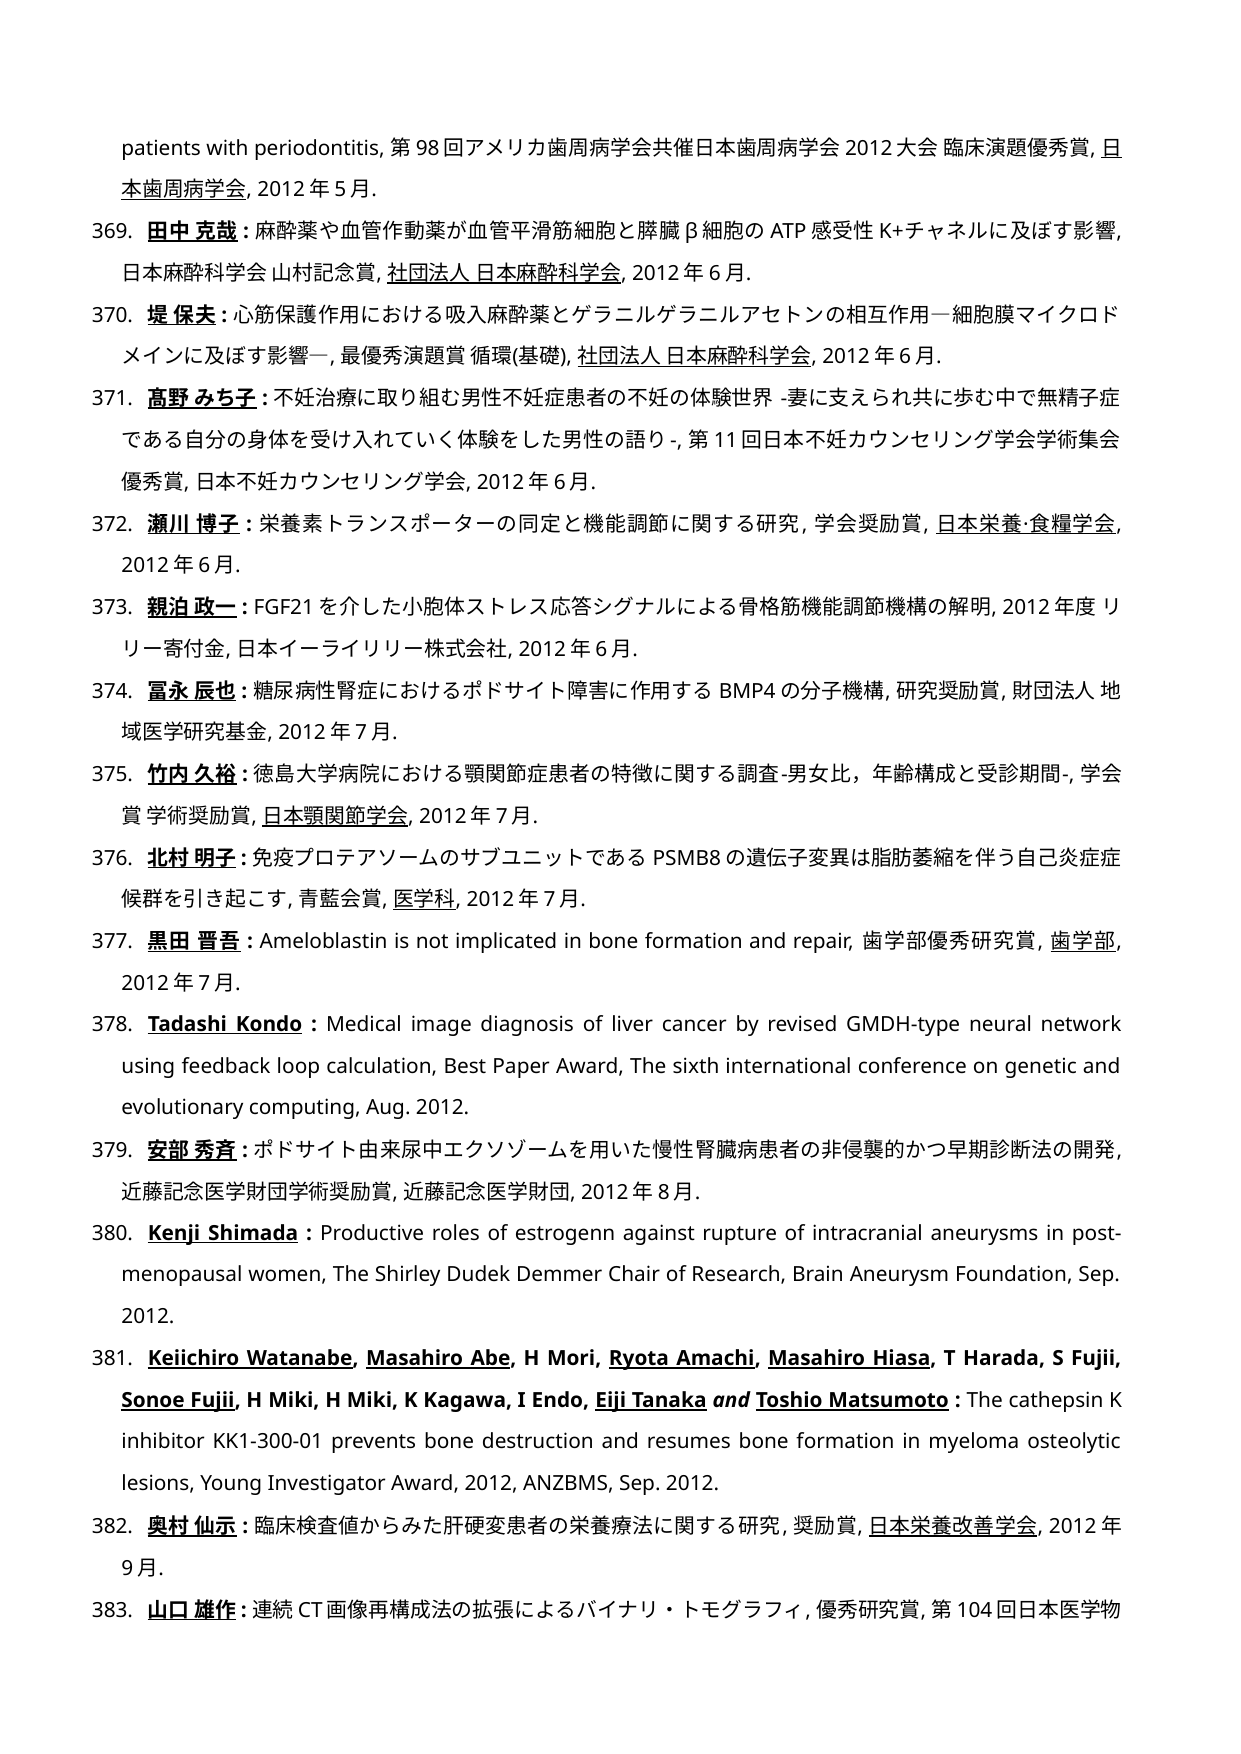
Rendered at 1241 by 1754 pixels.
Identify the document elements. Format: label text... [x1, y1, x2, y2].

list 北村 明子 : 免疫プロテアソームのサブユニットであるPSMB8の遺伝子変異は脂肪萎縮を伴う自己炎症症候群を引き起こす, 青藍会賞, 医学科, 2012年7月. [92, 835, 1122, 919]
list 髙野 みち子 : 不妊治療に取り組む男性不妊症患者の不妊の体験世界 -妻に支えられ共に歩む中で無精子症である自分の身体を受け入れていく体験をした男性の語り-, 第11回日本不妊カウンセリング学会学術集会 優秀賞, 日本不妊カウンセリング学会, 2012年6月. [92, 376, 1122, 501]
list 安部 秀斉 : ポドサイト由来尿中エクソゾームを用いた慢性腎臓病患者の非侵襲的かつ早期診断法の開発, 近藤記念医学財団学術奨励賞, 近藤記念医学財団, 2012年8月. [92, 1128, 1122, 1211]
list Keiichiro Watanabe, Masahiro Abe, H Mori, Ryota Amachi, Masahiro Hiasa, T Harada, S Fujii, Sonoe Fujii, H Miki, H Miki, K Kagawa, I Endo, Eiji Tanaka and Toshio Matsumoto : The cathepsin K inhibitor KK1-300-01 prevents bone destruction and resumes bone formation in myeloma osteolytic lesions, Young Investigator Award, 2012, ANZBMS, Sep. 2012. [92, 1336, 1122, 1503]
list 田中 克哉 : 麻酔薬や血管作動薬が血管平滑筋細胞と膵臓β細胞のATP感受性K+チャネルに及ぼす影響, 日本麻酔科学会 山村記念賞, 社団法人 日本麻酔科学会, 2012年6月. [92, 209, 1122, 292]
list 冨永 辰也 : 糖尿病性腎症におけるポドサイト障害に作用するBMP4の分子機構, 研究奨励賞, 財団法人 地域医学研究基金, 2012年7月. [92, 668, 1122, 752]
list Tadashi Kondo : Medical image diagnosis of liver cancer by revised GMDH-type neural network using feedback loop calculation, Best Paper Award, The sixth international conference on genetic and evolutionary computing, Aug. 2012. [92, 1002, 1122, 1128]
list 瀬川 博子 : 栄養素トランスポーターの同定と機能調節に関する研究, 学会奨励賞, 日本栄養·食糧学会, 2012年6月. [92, 501, 1122, 584]
list 奥村 仙示 : 臨床検査値からみた肝硬変患者の栄養療法に関する研究, 奨励賞, 日本栄養改善学会, 2012年9月. [92, 1503, 1122, 1587]
list 堤 保夫 : 心筋保護作用における吸入麻酔薬とゲラニルゲラニルアセトンの相互作用―細胞膜マイクロドメインに及ぼす影響―, 最優秀演題賞 循環(基礎), 社団法人 日本麻酔科学会, 2012年6月. [92, 292, 1122, 376]
list Kenji Shimada : Productive roles of estrogenn against rupture of intracranial aneurysms in post-menopausal women, The Shirley Dudek Demmer Chair of Research, Brain Aneurysm Foundation, Sep. 2012. [92, 1211, 1122, 1336]
list 竹内 久裕 : 徳島大学病院における顎関節症患者の特徴に関する調査-男女比，年齢構成と受診期間-, 学会賞 学術奨励賞, 日本顎関節学会, 2012年7月. [92, 752, 1122, 835]
list 黒田 晋吾 : Ameloblastin is not implicated in bone formation and repair, 歯学部優秀研究賞, 歯学部, 2012年7月. [92, 919, 1122, 1002]
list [92, 1587, 1122, 1629]
list 親泊 政一 : FGF21を介した小胞体ストレス応答シグナルによる骨格筋機能調節機構の解明, 2012年度 リリー寄付金, 日本イーライリリー株式会社, 2012年6月. [92, 584, 1122, 668]
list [92, 125, 1122, 209]
